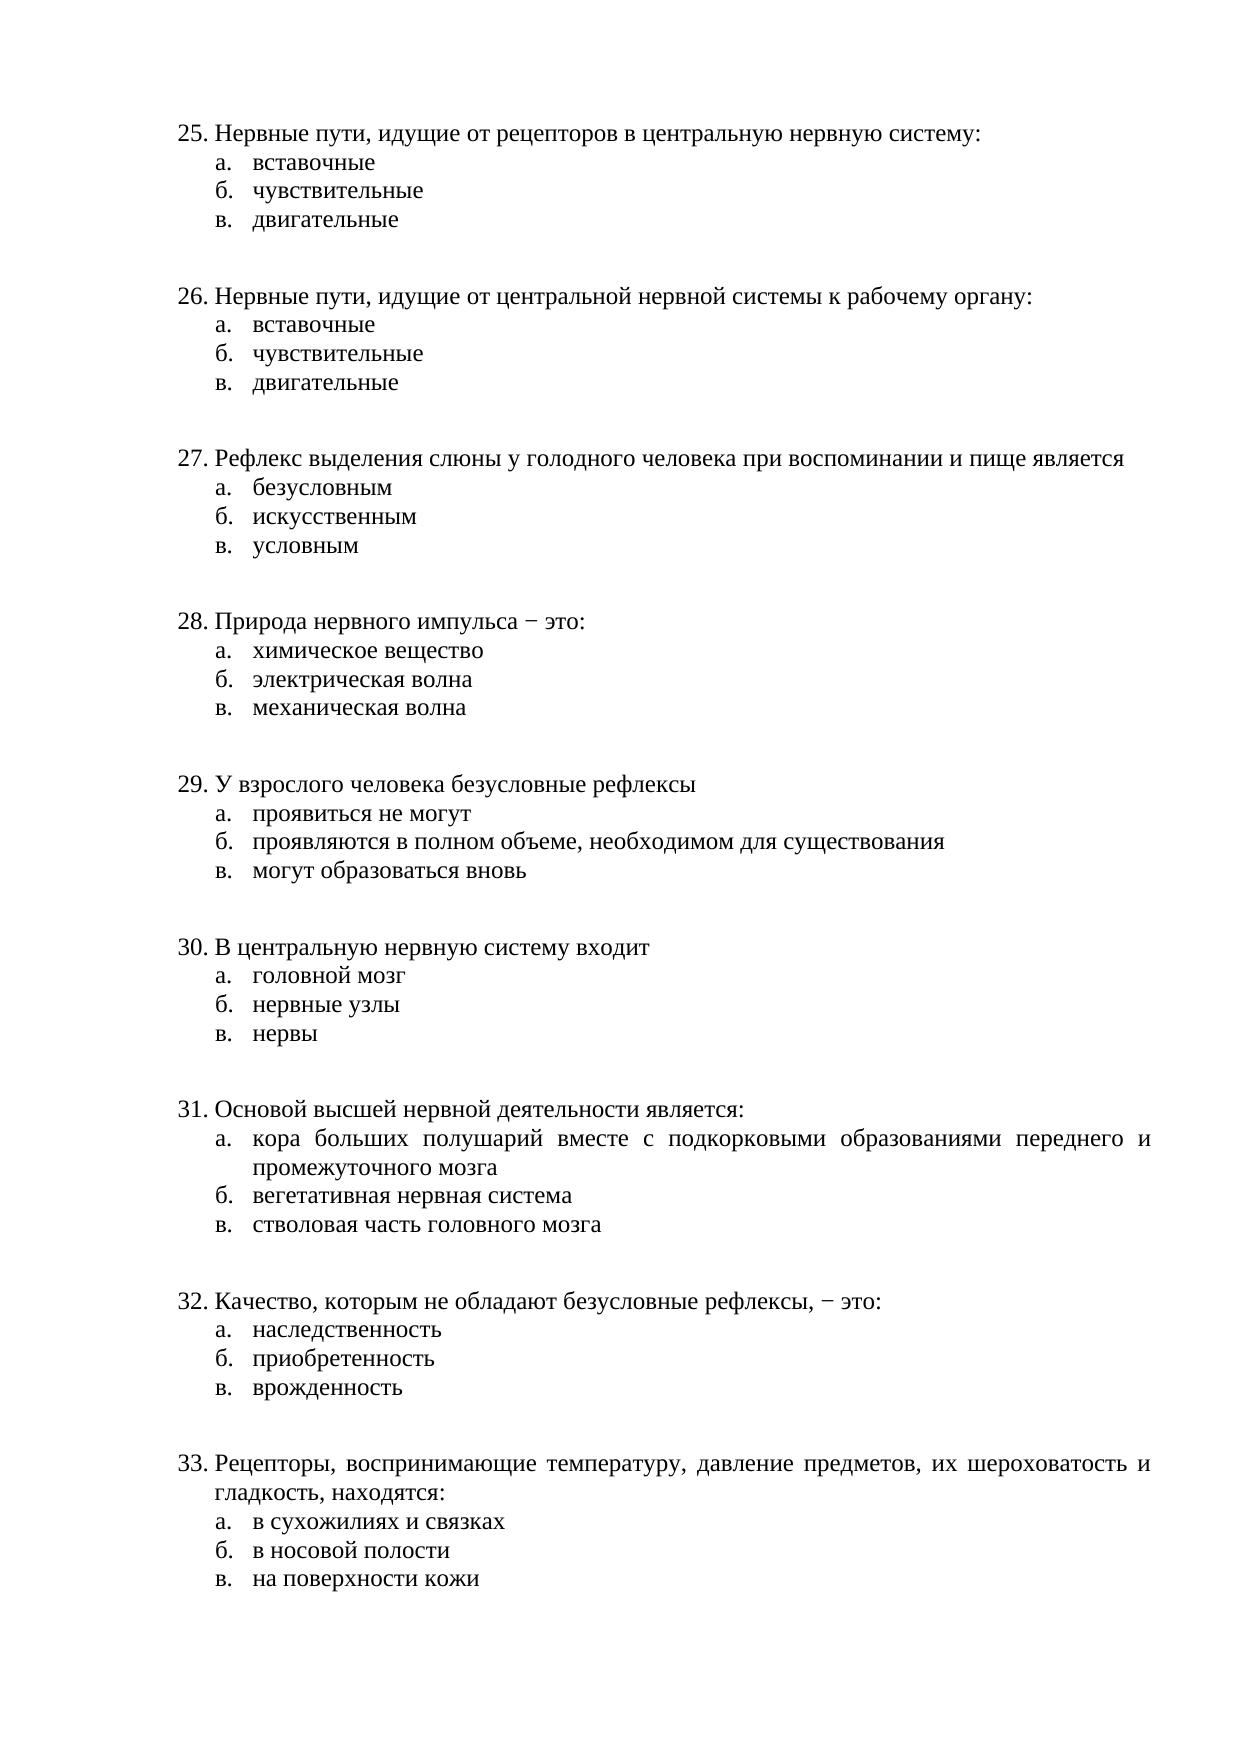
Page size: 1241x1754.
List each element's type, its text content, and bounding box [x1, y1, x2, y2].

list проявляются в полном объеме, необходимом для существования [215, 826, 1152, 855]
list вставочные [215, 147, 1152, 176]
list Нервные пути, идущие от центральной нервной системы к рабочему органу: [177, 281, 1152, 309]
list двигательные [215, 367, 1152, 396]
list химическое вещество [215, 635, 1152, 664]
list стволовая часть головного мозга [215, 1209, 1152, 1238]
list в сухожилиях и связках [215, 1506, 1152, 1535]
list Рецепторы, воспринимающие температуру, давление предметов, их шероховатость и гладкость, находятся: [177, 1448, 1152, 1506]
list искусственным [215, 501, 1152, 530]
list двигательные [215, 204, 1152, 233]
list проявиться не могут [215, 798, 1152, 826]
list приобретенность [215, 1343, 1152, 1372]
list нервы [215, 1018, 1152, 1047]
list вегетативная нервная система [215, 1181, 1152, 1209]
list безусловным [215, 472, 1152, 501]
list чувствительные [215, 338, 1152, 367]
list могут образоваться вновь [215, 855, 1152, 884]
list на поверхности кожи [215, 1563, 1152, 1592]
list Основой высшей нервной деятельности является: [177, 1094, 1152, 1123]
list механическая волна [215, 692, 1152, 721]
list электрическая волна [215, 664, 1152, 692]
list головной мозг [215, 960, 1152, 989]
list Рефлекс выделения слюны у голодного человека при воспоминании и пище является [177, 443, 1152, 472]
list Природа нервного импульса − это: [177, 606, 1152, 635]
list в носовой полости [215, 1535, 1152, 1563]
list кора больших полушарий вместе с подкорковыми образованиями переднего и промежуточного мозга [215, 1123, 1152, 1181]
list чувствительные [215, 176, 1152, 204]
list Нервные пути, идущие от рецепторов в центральную нервную систему: [177, 118, 1152, 147]
list У взрослого человека безусловные рефлексы [177, 769, 1152, 798]
list условным [215, 530, 1152, 558]
list В центральную нервную систему входит [177, 932, 1152, 960]
list нервные узлы [215, 989, 1152, 1018]
list врожденность [215, 1372, 1152, 1401]
list Качество, которым не обладают безусловные рефлексы, − это: [177, 1286, 1152, 1314]
list вставочные [215, 309, 1152, 338]
list наследственность [215, 1314, 1152, 1343]
